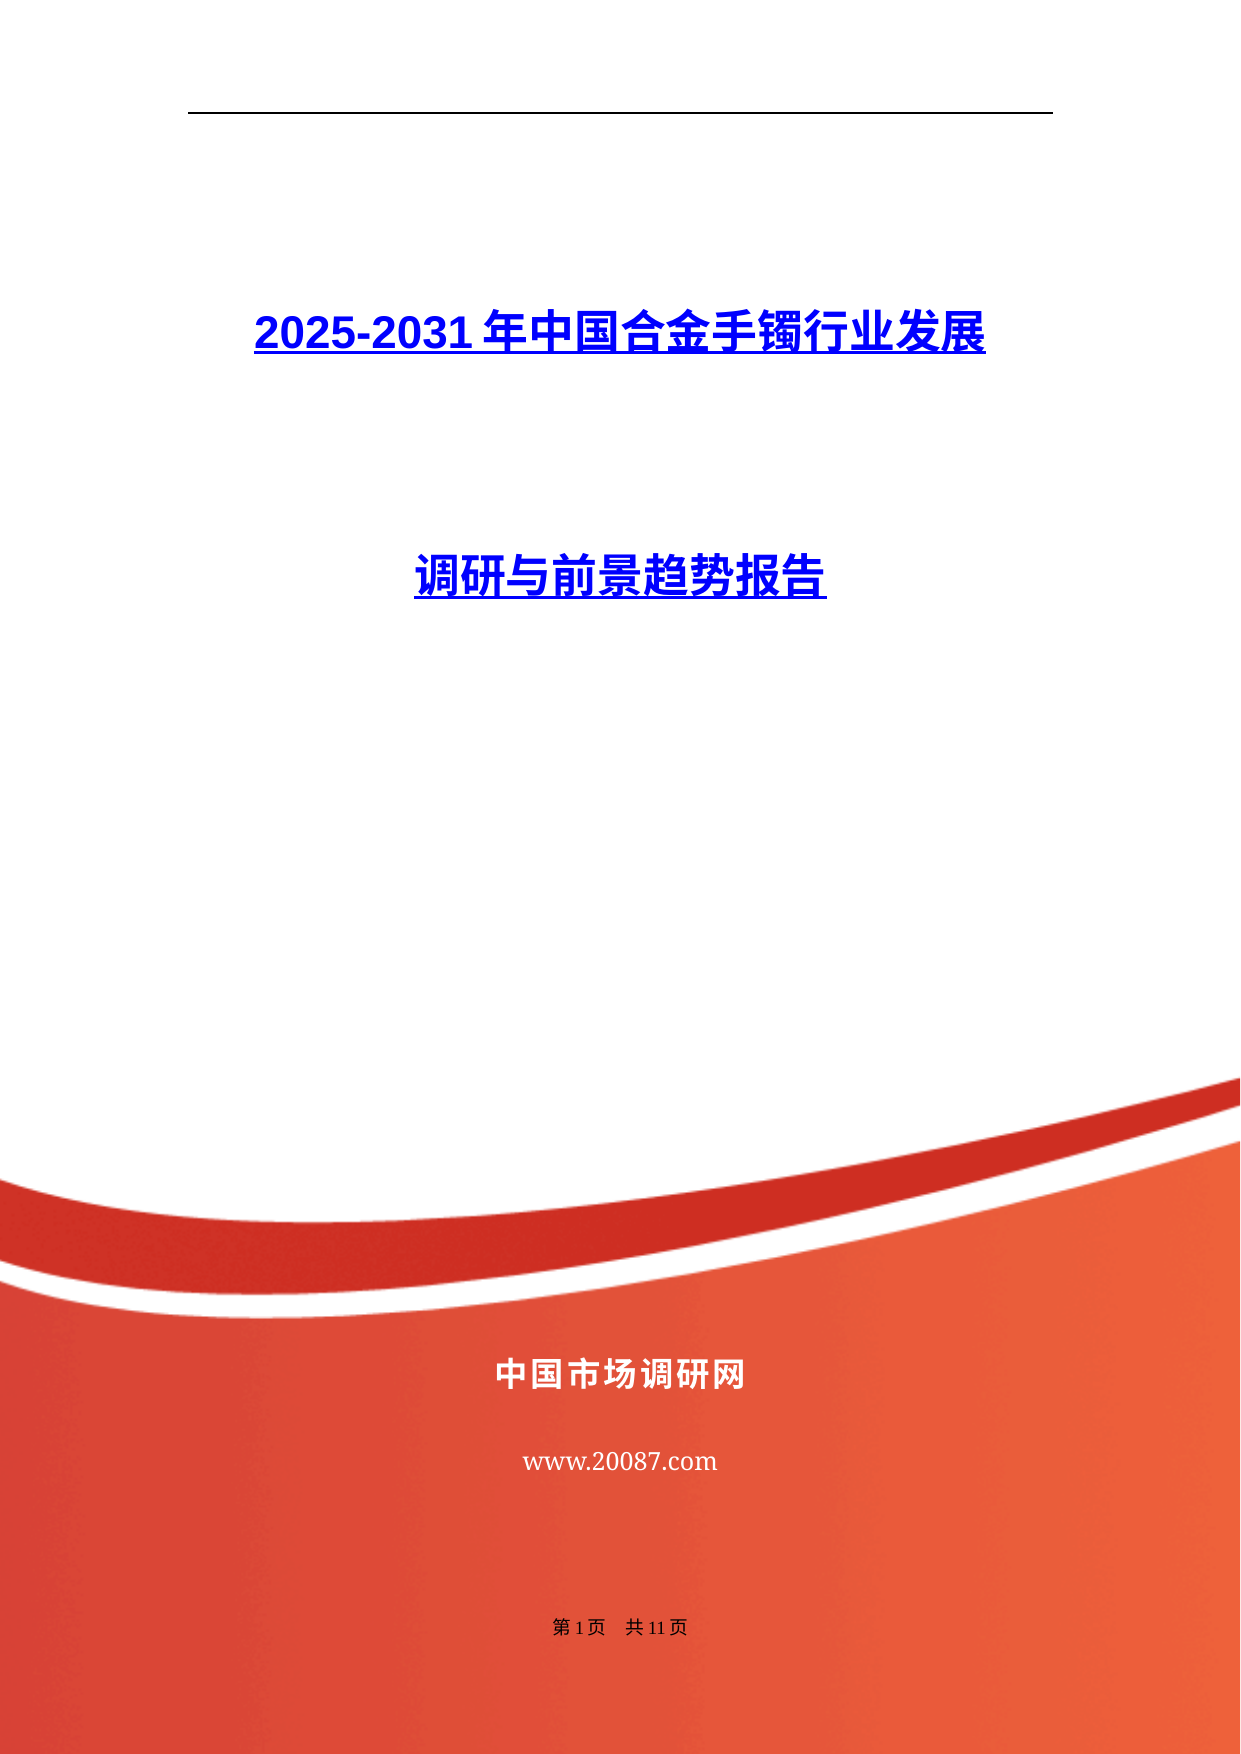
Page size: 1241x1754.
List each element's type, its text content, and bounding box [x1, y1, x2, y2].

table_header 2025-2031年中国合金手镯行业发展调研与前景趋势报告 [188, 207, 1053, 773]
text www.20087.com [187, 1428, 1053, 1493]
subtitle 中国市场调研网 [187, 1339, 1053, 1404]
picture [0, 1006, 1241, 1754]
